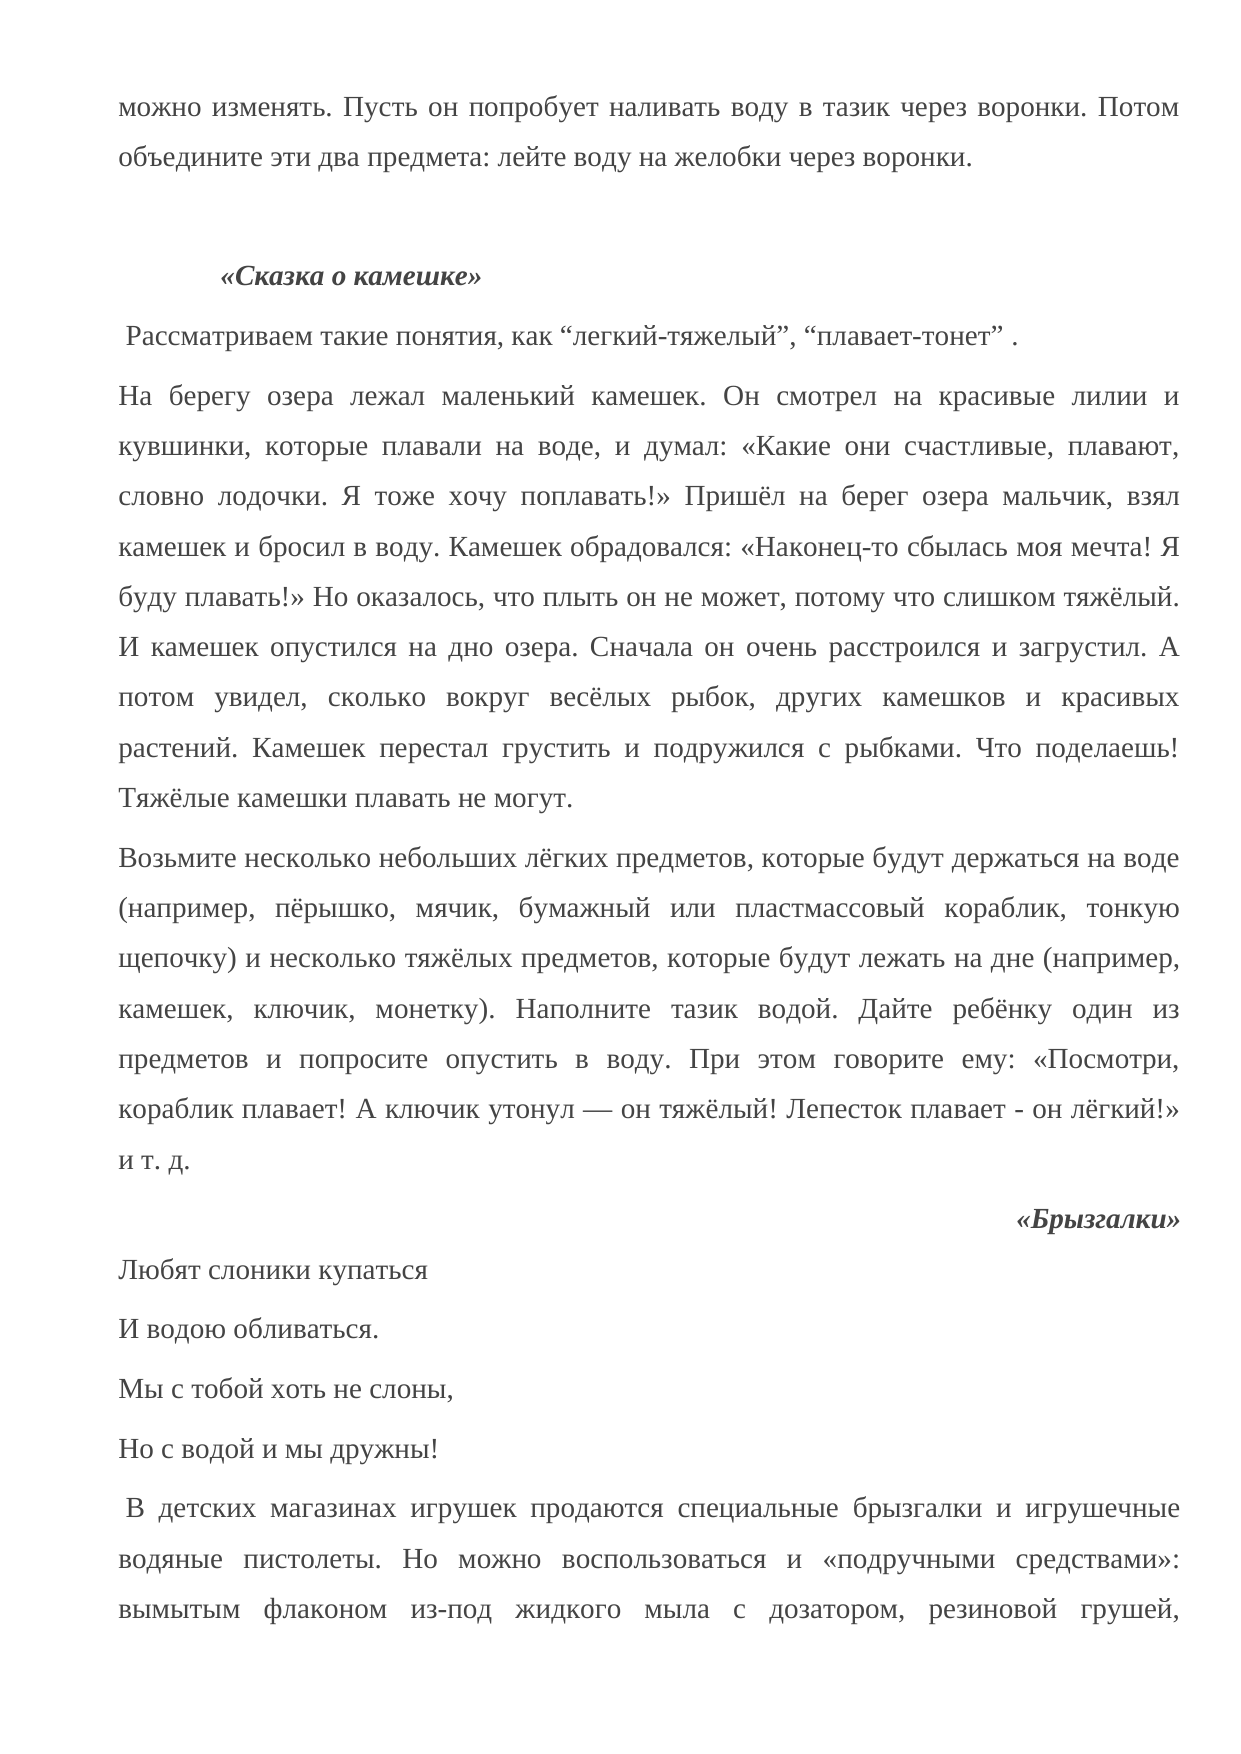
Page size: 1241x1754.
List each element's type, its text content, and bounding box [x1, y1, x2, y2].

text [118, 89, 1181, 172]
text Рассматриваем такие понятия, как “легкий-тяжелый”, “плавает-тонет” . [118, 318, 1181, 352]
text «Сказка о камешке» [118, 258, 1181, 292]
text Возьмите несколько небольших лёгких предметов, которые будут держаться на воде (например, пёрышко, мячик, бумажный или пластмассовый кораблик, тонкую щепочку) и несколько тяжёлых предметов, которые будут лежать на дне (например, камешек, ключик, монетку). Наполните тазик водой. Дайте ребёнку один из предметов и попросите опустить в воду. При этом говорите ему: «Посмотри, кораблик плавает! А ключик утонул — он тяжёлый! Лепесток плавает - он лёгкий!» и т. д. [118, 840, 1181, 1175]
text На берегу озера лежал маленький камешек. Он смотрел на красивые лилии и кувшинки, которые плавали на воде, и думал: «Какие они счастливые, плавают, словно лодочки. Я тоже хочу поплавать!» Пришёл на берег озера мальчик, взял камешек и бросил в воду. Камешек обрадовался: «Наконец-то сбылась моя мечта! Я буду плавать!» Но оказалось, что плыть он не может, потому что слишком тяжёлый. И камешек опустился на дно озера. Сначала он очень расстроился и загрустил. А потом увидел, сколько вокруг весёлых рыбок, других камешков и красивых растений. Камешек перестал грустить и подружился с рыбками. Что поделаешь! Тяжёлые камешки плавать не могут. [118, 378, 1181, 814]
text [118, 1491, 1181, 1625]
text Но с водой и мы дружны! [118, 1431, 1181, 1464]
text Мы с тобой хоть не слоны, [118, 1371, 1181, 1405]
text «Брызгалки» Любят слоники купаться [118, 1201, 1181, 1285]
text И водою обливаться. [118, 1311, 1181, 1345]
